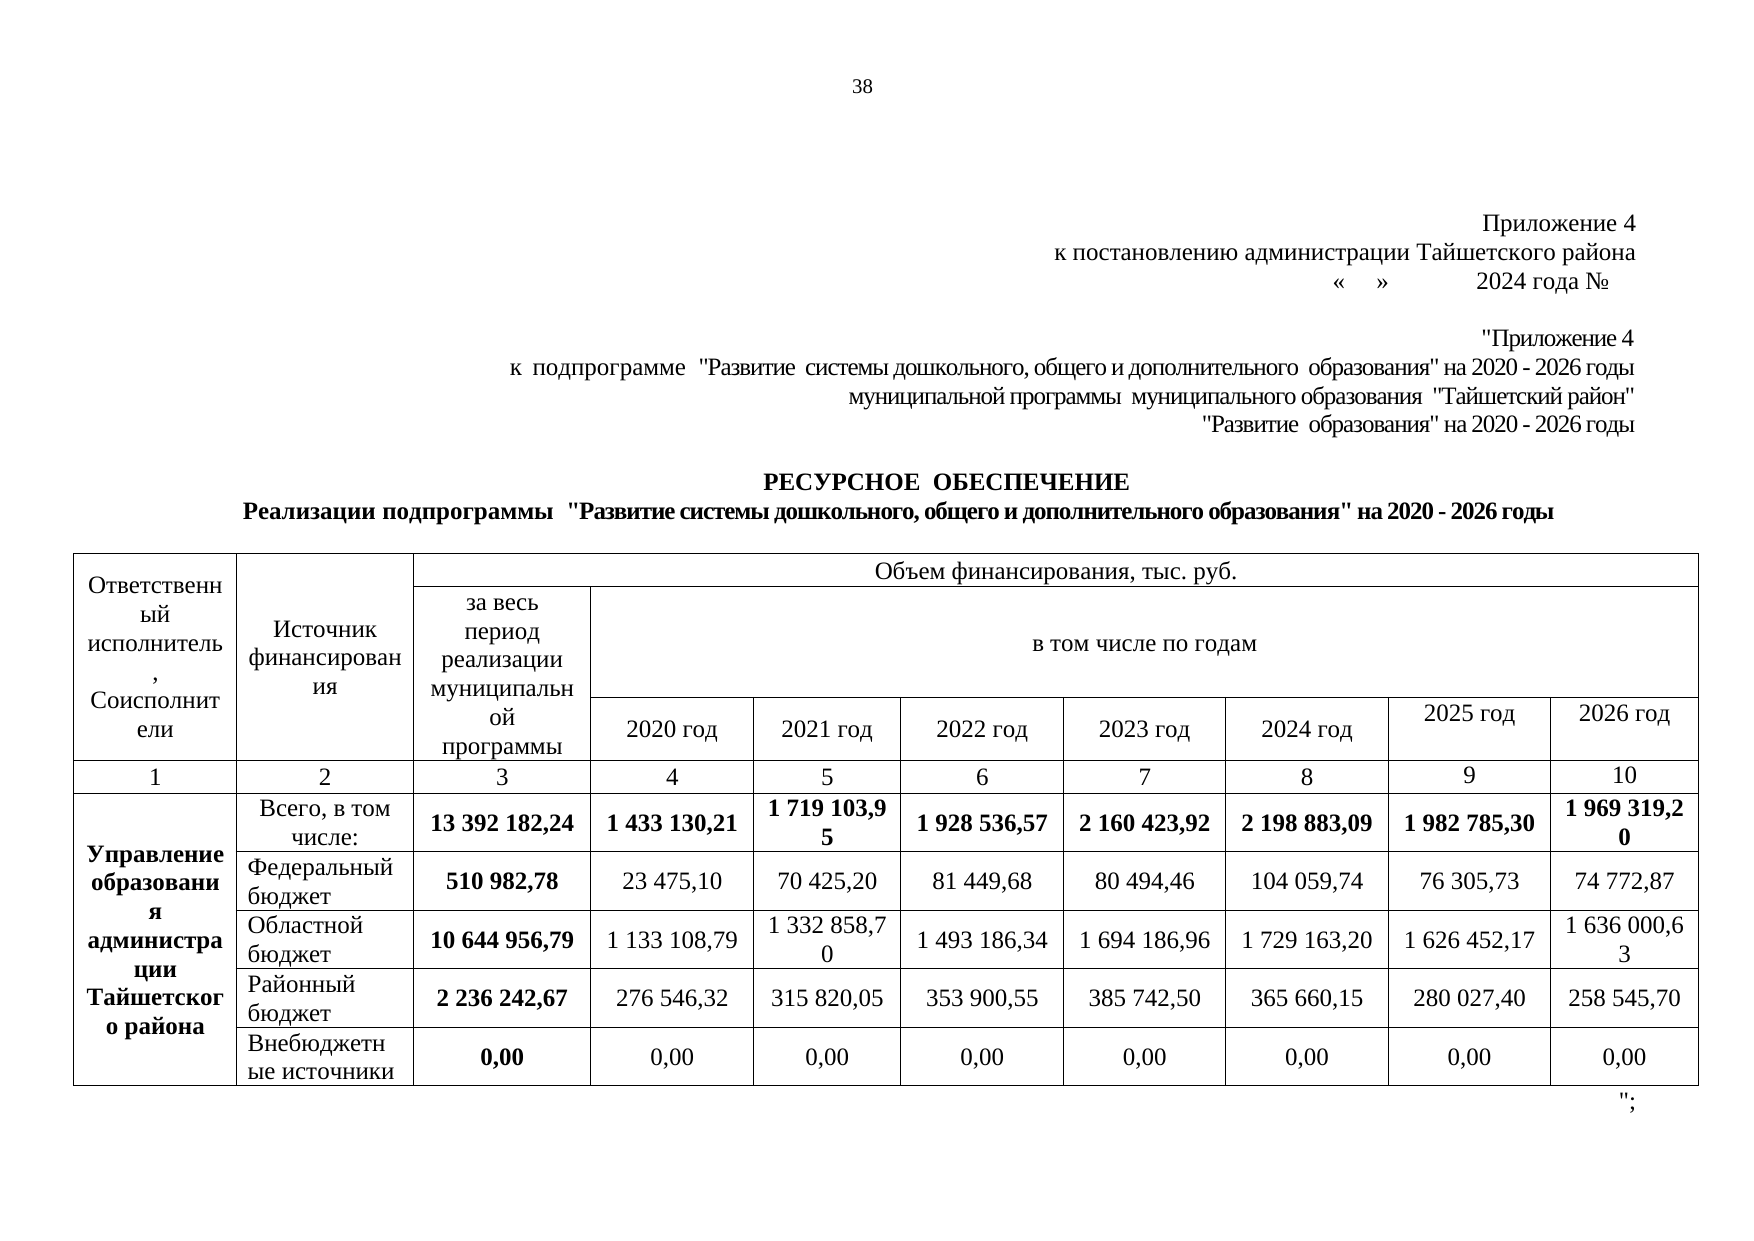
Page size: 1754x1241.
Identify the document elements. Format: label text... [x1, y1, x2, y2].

table_cell 2 160 423,92 [1064, 794, 1225, 851]
table_cell 0,00 [1551, 1028, 1698, 1085]
text "Приложение 4 [89, 323, 1636, 352]
table_cell 258 545,70 [1551, 969, 1698, 1027]
table_cell Всего, в том числе: [237, 794, 413, 851]
table_cell 2022 год [901, 698, 1063, 759]
table_cell 76 305,73 [1389, 852, 1550, 909]
table_cell 1 969 319,20 [1551, 794, 1698, 851]
table_cell 1 694 186,96 [1064, 911, 1225, 968]
table_cell 13 392 182,24 [414, 794, 590, 851]
table_cell 1 626 452,17 [1389, 911, 1550, 968]
table_cell 80 494,46 [1064, 852, 1225, 909]
table_cell 2026 год [1551, 698, 1698, 759]
table_cell 23 475,10 [591, 852, 753, 909]
table_cell 9 [1389, 761, 1550, 792]
table_cell 2020 год [591, 698, 753, 759]
table_cell 1 729 163,20 [1226, 911, 1388, 968]
text к подпрограмме "Развитие системы дошкольного, общего и дополнительного образования" на 2020 - 2026 годы [89, 352, 1636, 381]
table_cell 1 332 858,70 [754, 911, 900, 968]
table_cell 2025 год [1389, 698, 1550, 759]
table_cell 0,00 [414, 1028, 590, 1085]
table_cell 10 [1551, 761, 1698, 792]
table_cell 0,00 [1226, 1028, 1388, 1085]
table_cell 5 [754, 761, 900, 792]
table_cell 10 644 956,79 [414, 911, 590, 968]
table_cell 1 493 186,34 [901, 911, 1063, 968]
table_cell 2021 год [754, 698, 900, 759]
text Реализации подпрограммы "Развитие системы дошкольного, общего и дополнительного образования" на 2020 - 2026 годы [89, 496, 1636, 524]
table_header Объем финансирования, тыс. руб. [414, 554, 1698, 586]
table_cell 2 [237, 761, 413, 792]
table_cell 1 [74, 761, 236, 792]
text к постановлению администрации Тайшетского района [89, 237, 1636, 266]
text Приложение 4 [89, 208, 1636, 237]
table_cell Управление образования администрации Тайшетского района [74, 794, 236, 1085]
text « » 2024 года № [89, 266, 1636, 294]
table_cell 353 900,55 [901, 969, 1063, 1027]
table_cell 1 982 785,30 [1389, 794, 1550, 851]
table_cell 8 [1226, 761, 1388, 792]
table_cell 0,00 [591, 1028, 753, 1085]
table_cell 0,00 [754, 1028, 900, 1085]
table_cell 1 133 108,79 [591, 911, 753, 968]
table_cell 2023 год [1064, 698, 1225, 759]
table_cell 0,00 [1389, 1028, 1550, 1085]
table_cell 280 027,40 [1389, 969, 1550, 1027]
table_cell в том числе по годам [591, 587, 1698, 697]
table_cell 2 236 242,67 [414, 969, 590, 1027]
table_cell 7 [1064, 761, 1225, 792]
text муниципальной программы муниципального образования "Тайшетский район" [89, 381, 1636, 409]
table_cell 3 [414, 761, 590, 792]
table_cell 81 449,68 [901, 852, 1063, 909]
table_cell 74 772,87 [1551, 852, 1698, 909]
table_cell 510 982,78 [414, 852, 590, 909]
table_cell 70 425,20 [754, 852, 900, 909]
table_header Ответственный исполнитель, Соисполнители [74, 554, 236, 759]
table_cell 0,00 [901, 1028, 1063, 1085]
table_cell 315 820,05 [754, 969, 900, 1027]
table_cell 0,00 [1064, 1028, 1225, 1085]
text "Развитие образования" на 2020 - 2026 годы [89, 409, 1636, 438]
table_cell 1 433 130,21 [591, 794, 753, 851]
table_cell 385 742,50 [1064, 969, 1225, 1027]
table_cell 1 636 000,63 [1551, 911, 1698, 968]
table_cell 104 059,74 [1226, 852, 1388, 909]
table_cell 1 928 536,57 [901, 794, 1063, 851]
table_cell 365 660,15 [1226, 969, 1388, 1027]
text "; [89, 1086, 1636, 1115]
table_cell 276 546,32 [591, 969, 753, 1027]
table_cell 6 [901, 761, 1063, 792]
table_cell 2 198 883,09 [1226, 794, 1388, 851]
table_cell 1 719 103,95 [754, 794, 900, 851]
table_header Источник финансирования [237, 554, 413, 759]
table_cell 2024 год [1226, 698, 1388, 759]
table_cell 4 [591, 761, 753, 792]
text РЕСУРСНОЕ ОБЕСПЕЧЕНИЕ [89, 467, 1636, 496]
